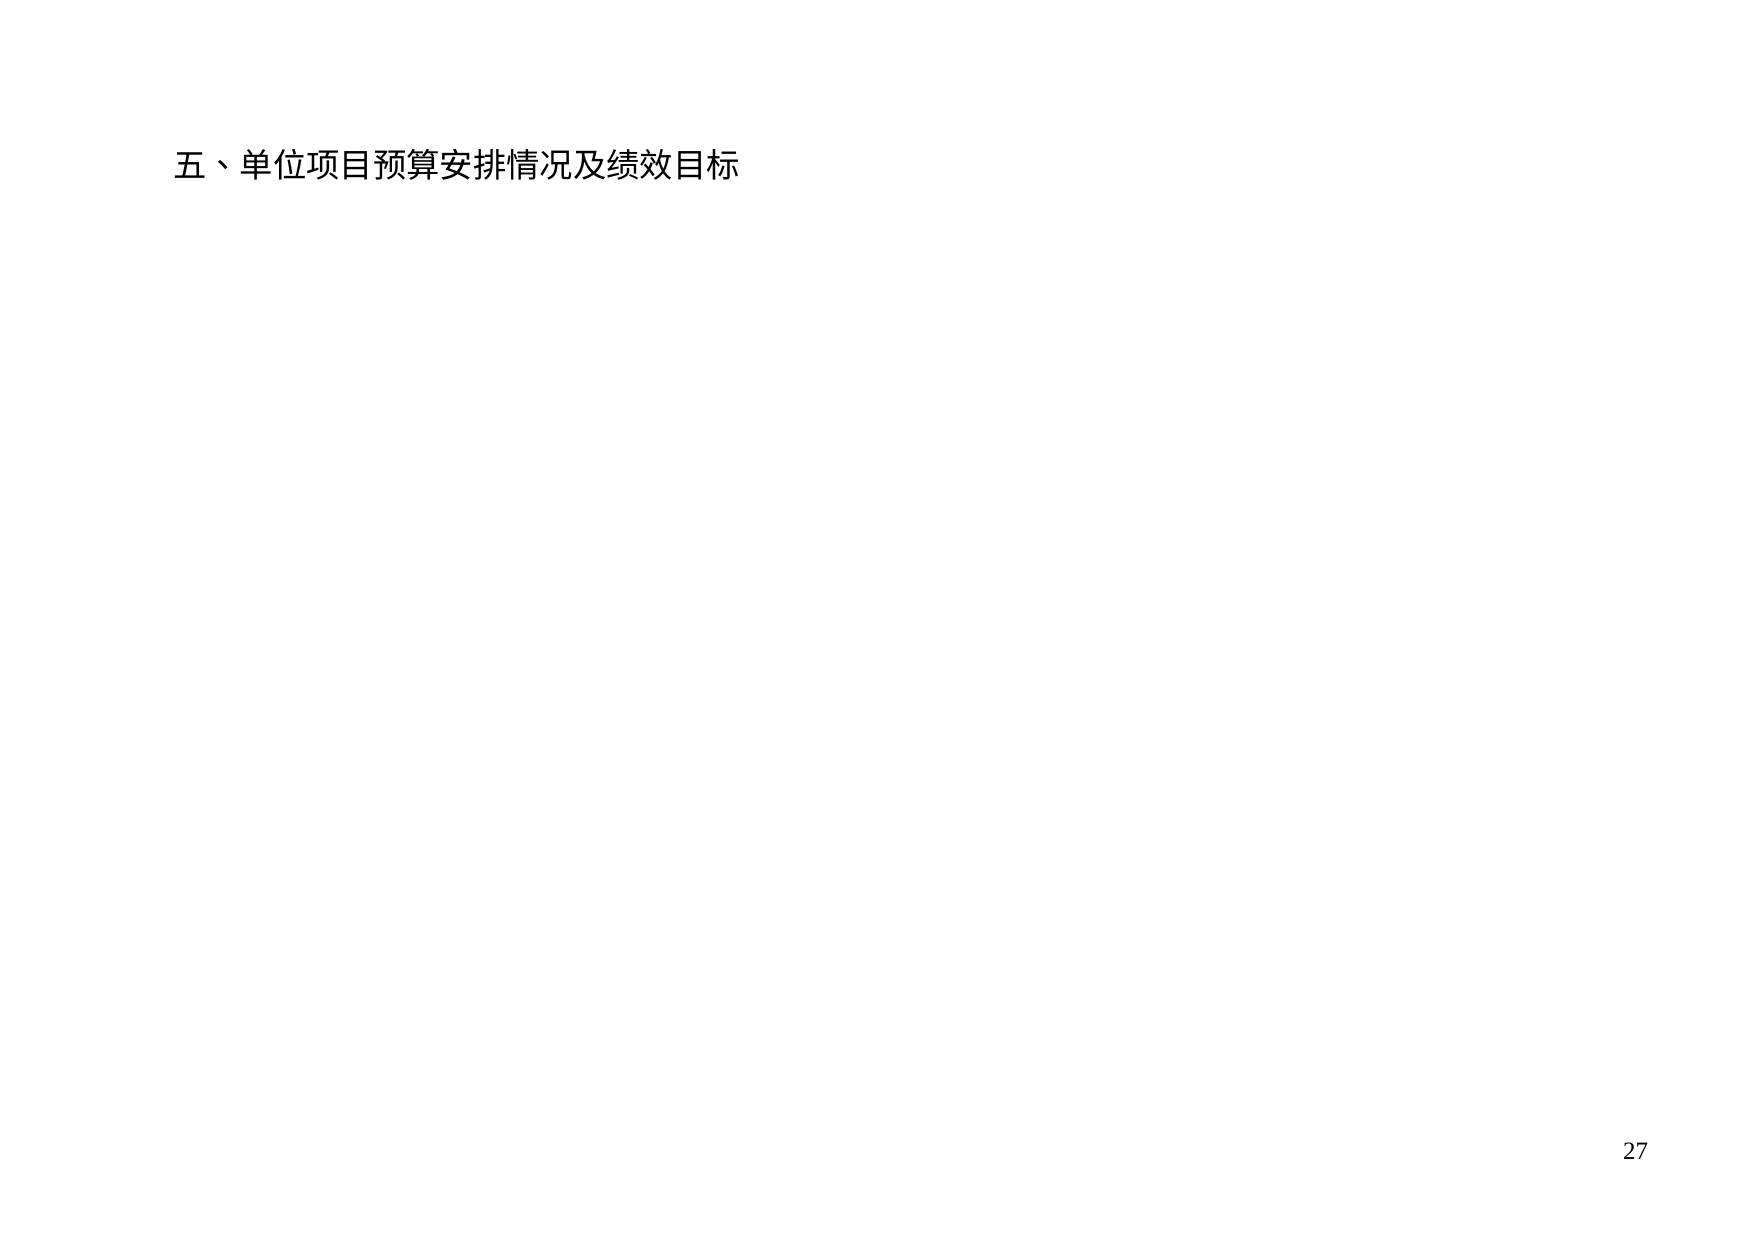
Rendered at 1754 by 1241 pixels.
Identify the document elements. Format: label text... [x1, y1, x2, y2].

text 五、单位项目预算安排情况及绩效目标 [106, 142, 1648, 187]
